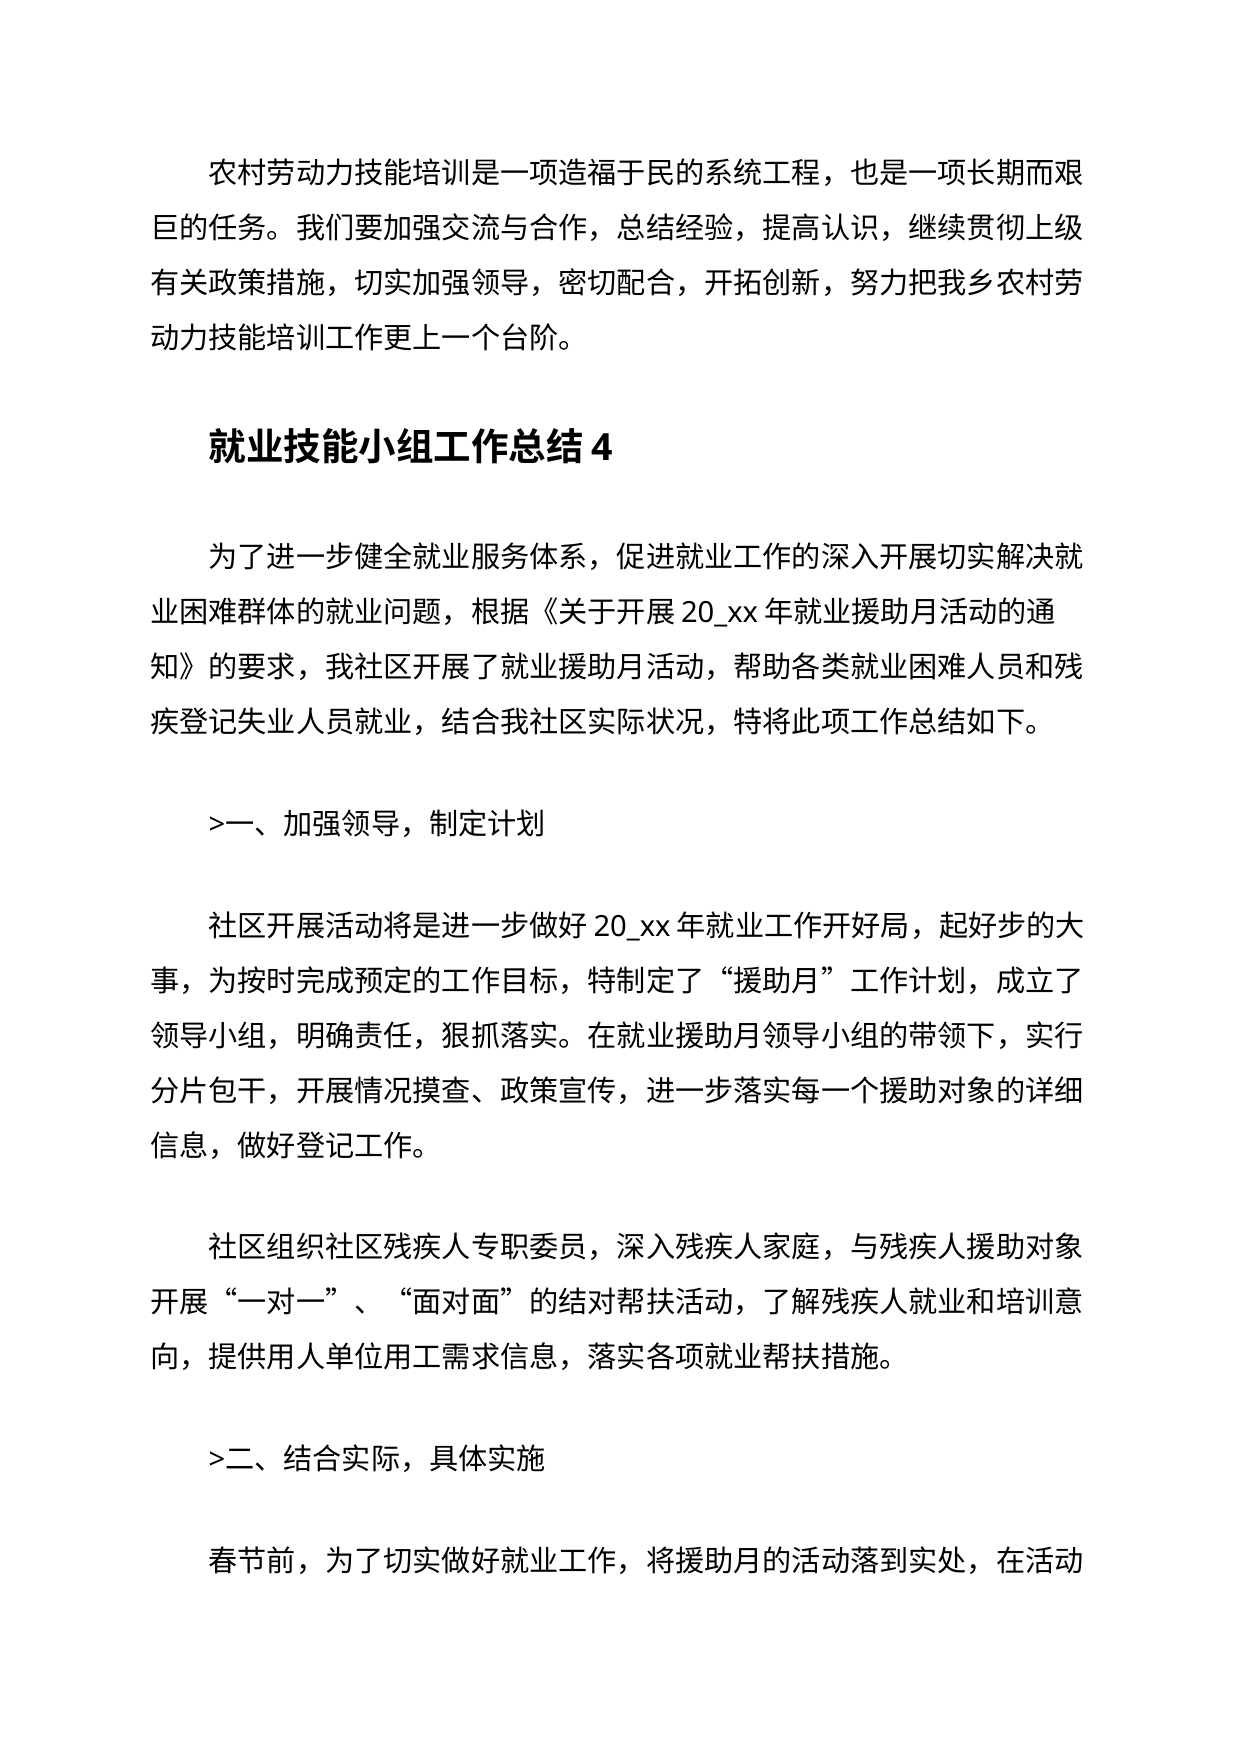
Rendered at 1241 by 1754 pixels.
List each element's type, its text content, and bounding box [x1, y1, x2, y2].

text 农村劳动力技能培训是一项造福于民的系统工程，也是一项长期而艰巨的任务。我们要加强交流与合作，总结经验，提高认识，继续贯彻上级有关政策措施，切实加强领导，密切配合，开拓创新，努力把我乡农村劳动力技能培训工作更上一个台阶。 [150, 150, 1090, 357]
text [150, 1538, 1090, 1580]
text 就业技能小组工作总结4 [150, 416, 1090, 471]
text >一、加强领导，制定计划 [150, 801, 1090, 843]
text 社区组织社区残疾人专职委员，深入残疾人家庭，与残疾人援助对象开展“一对一”、“面对面”的结对帮扶活动，了解残疾人就业和培训意向，提供用人单位用工需求信息，落实各项就业帮扶措施。 [150, 1224, 1090, 1376]
text 社区开展活动将是进一步做好20_xx年就业工作开好局，起好步的大事，为按时完成预定的工作目标，特制定了“援助月”工作计划，成立了领导小组，明确责任，狠抓落实。在就业援助月领导小组的带领下，实行分片包干，开展情况摸查、政策宣传，进一步落实每一个援助对象的详细信息，做好登记工作。 [150, 903, 1090, 1164]
text 为了进一步健全就业服务体系，促进就业工作的深入开展切实解决就业困难群体的就业问题，根据《关于开展20_xx年就业援助月活动的通知》的要求，我社区开展了就业援助月活动，帮助各类就业困难人员和残疾登记失业人员就业，结合我社区实际状况，特将此项工作总结如下。 [150, 534, 1090, 741]
text >二、结合实际，具体实施 [150, 1436, 1090, 1478]
